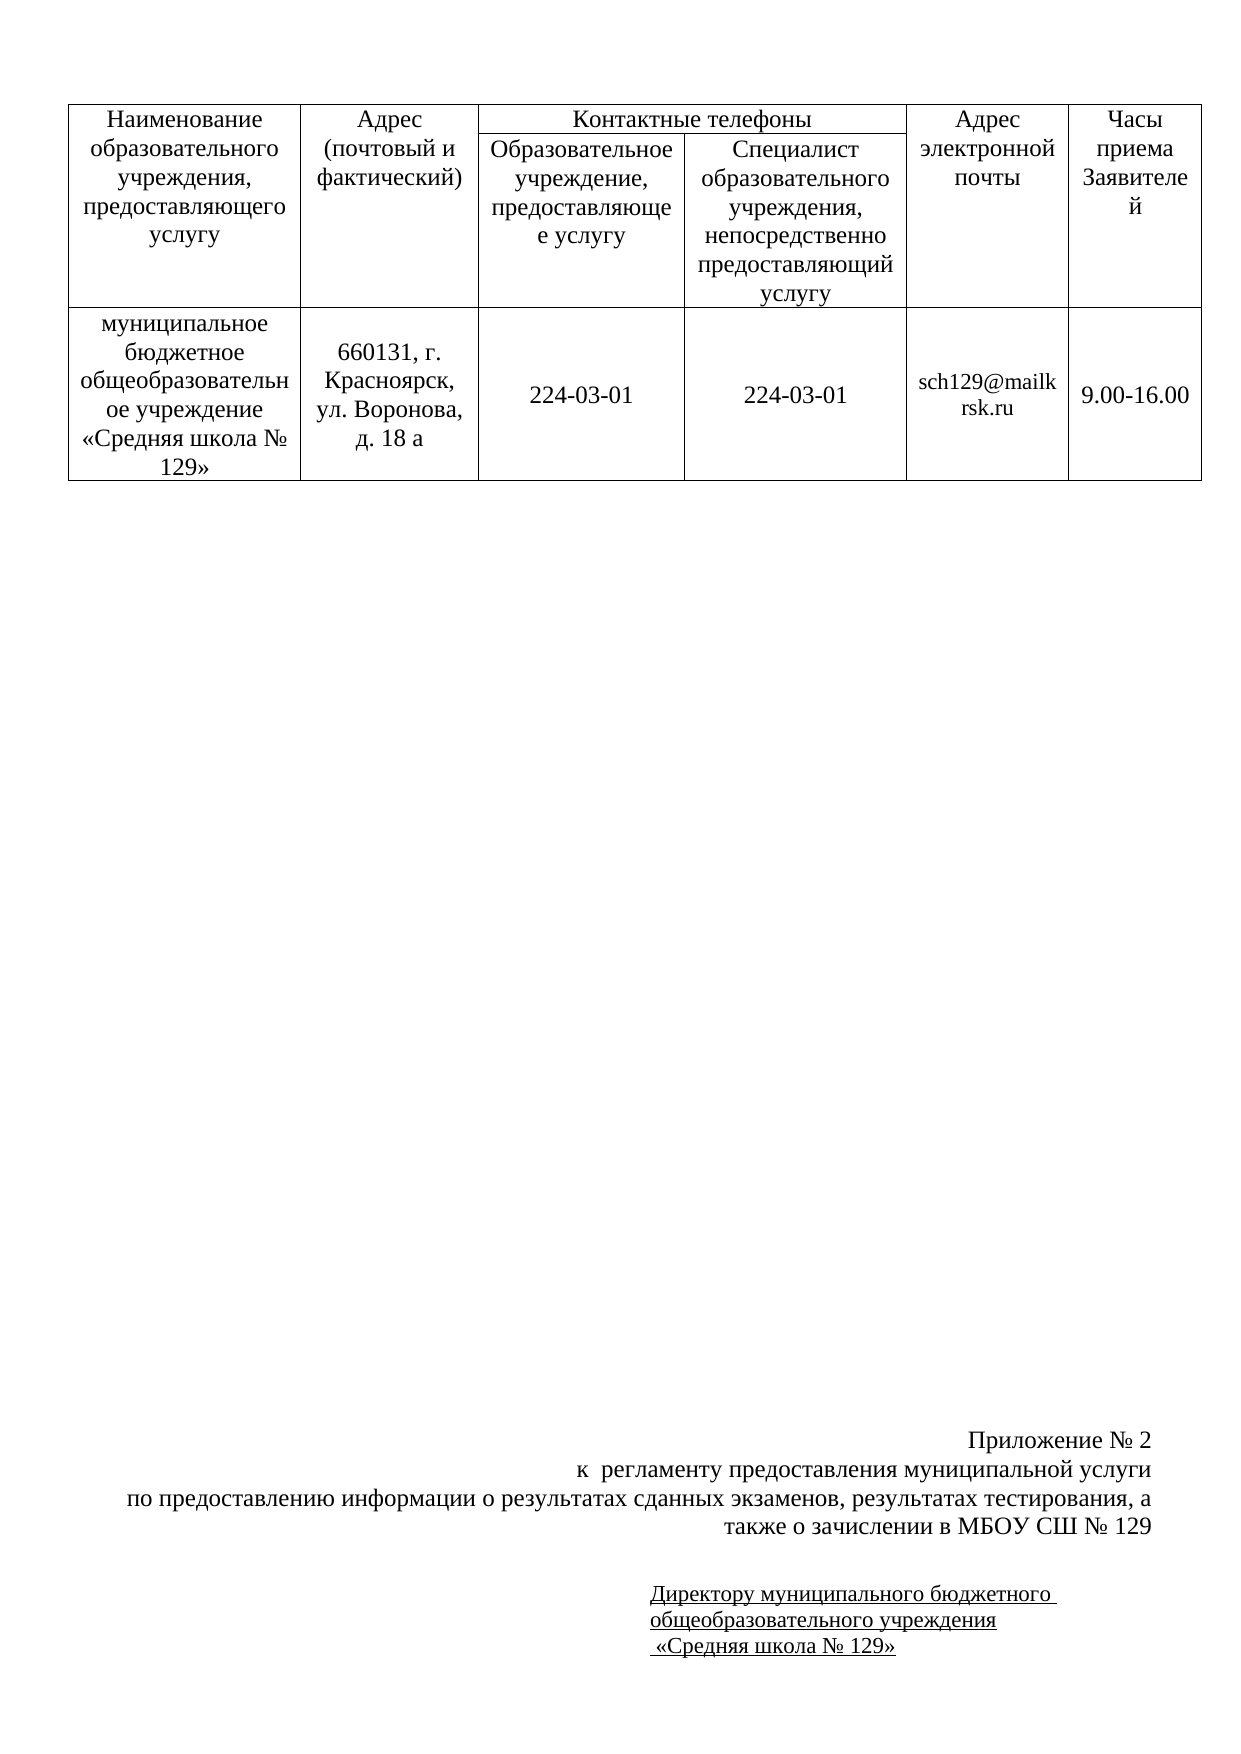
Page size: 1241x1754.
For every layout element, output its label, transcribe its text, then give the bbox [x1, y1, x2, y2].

table_cell муниципальное бюджетное общеобразовательное учреждение «Средняя школа № 129» [69, 308, 300, 480]
table_cell sch129@mailkrsk.ru [907, 308, 1068, 480]
table_cell 9.00-16.00 [1069, 308, 1201, 480]
table_cell 224-03-01 [479, 308, 684, 480]
table_header Адрес электронной почты [907, 105, 1068, 307]
table_cell Специалист образовательного учреждения, непосредственно предоставляющий услугу [685, 134, 906, 307]
table_cell Образовательное учреждение, предоставляющее услугу [479, 134, 684, 307]
title к регламенту предоставления муниципальной услуги [118, 1454, 1152, 1483]
table_header Адрес (почтовый и фактический) [301, 105, 478, 307]
text Приложение № 2 [118, 1425, 1152, 1454]
text «Средняя школа № 129» [650, 1632, 1152, 1659]
title по предоставлению информации о результатах сданных экзаменов, результатах тестирования, а также о зачислении в МБОУ СШ № 129 [118, 1483, 1152, 1540]
table_cell 660131, г. Красноярск, ул. Воронова, д. 18 а [301, 308, 478, 480]
table_header Часы приема Заявителей [1069, 105, 1201, 307]
text Директору муниципального бюджетного общеобразовательного учреждения [650, 1580, 1152, 1632]
table_cell 224-03-01 [685, 308, 906, 480]
table_header Наименование образовательного учреждения, предоставляющего услугу [69, 105, 300, 307]
table_header Контактные телефоны [479, 105, 906, 133]
